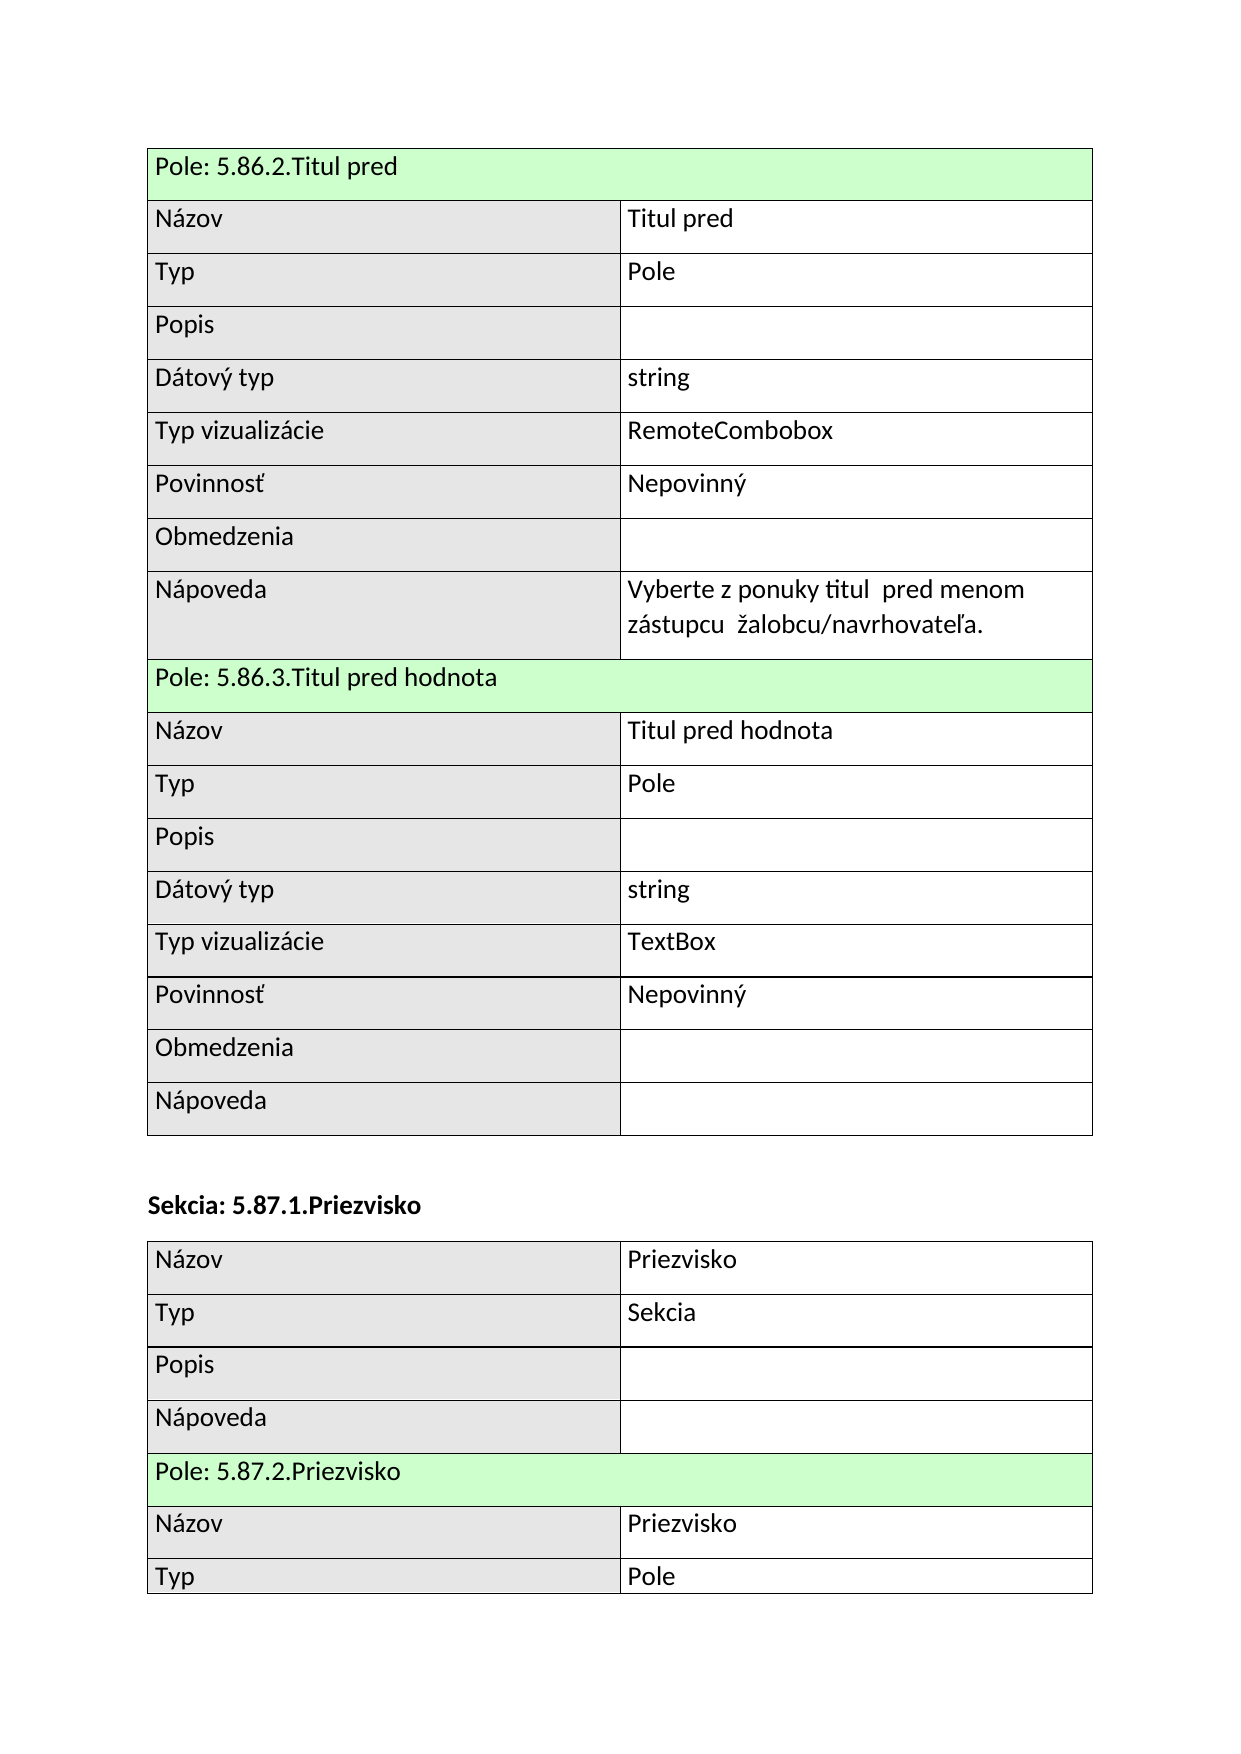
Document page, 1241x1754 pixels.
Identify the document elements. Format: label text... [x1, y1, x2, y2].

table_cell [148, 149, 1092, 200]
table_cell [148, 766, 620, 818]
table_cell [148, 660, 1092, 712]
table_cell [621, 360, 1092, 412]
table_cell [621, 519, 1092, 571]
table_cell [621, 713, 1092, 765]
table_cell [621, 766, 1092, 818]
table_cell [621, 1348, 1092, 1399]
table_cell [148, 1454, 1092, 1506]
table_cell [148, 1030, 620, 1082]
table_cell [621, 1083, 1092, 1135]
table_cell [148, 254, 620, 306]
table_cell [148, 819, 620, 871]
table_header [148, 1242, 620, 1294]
text Sekcia: 5.87.1.Priezvisko [148, 1188, 1093, 1222]
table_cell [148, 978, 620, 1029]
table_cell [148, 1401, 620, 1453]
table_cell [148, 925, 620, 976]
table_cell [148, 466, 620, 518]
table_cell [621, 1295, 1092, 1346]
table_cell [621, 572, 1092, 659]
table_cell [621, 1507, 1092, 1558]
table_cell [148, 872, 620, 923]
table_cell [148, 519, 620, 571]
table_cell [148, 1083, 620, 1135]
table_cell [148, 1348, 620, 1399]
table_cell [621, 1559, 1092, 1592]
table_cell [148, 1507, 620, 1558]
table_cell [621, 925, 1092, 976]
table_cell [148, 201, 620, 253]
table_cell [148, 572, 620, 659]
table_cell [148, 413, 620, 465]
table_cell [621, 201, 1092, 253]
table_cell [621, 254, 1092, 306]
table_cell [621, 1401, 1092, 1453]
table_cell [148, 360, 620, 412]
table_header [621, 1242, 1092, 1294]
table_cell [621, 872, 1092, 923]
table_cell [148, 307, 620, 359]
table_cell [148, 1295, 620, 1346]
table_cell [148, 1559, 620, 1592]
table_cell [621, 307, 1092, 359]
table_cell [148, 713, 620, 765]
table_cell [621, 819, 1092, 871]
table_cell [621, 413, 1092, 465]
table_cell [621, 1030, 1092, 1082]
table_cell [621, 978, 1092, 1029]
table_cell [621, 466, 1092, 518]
